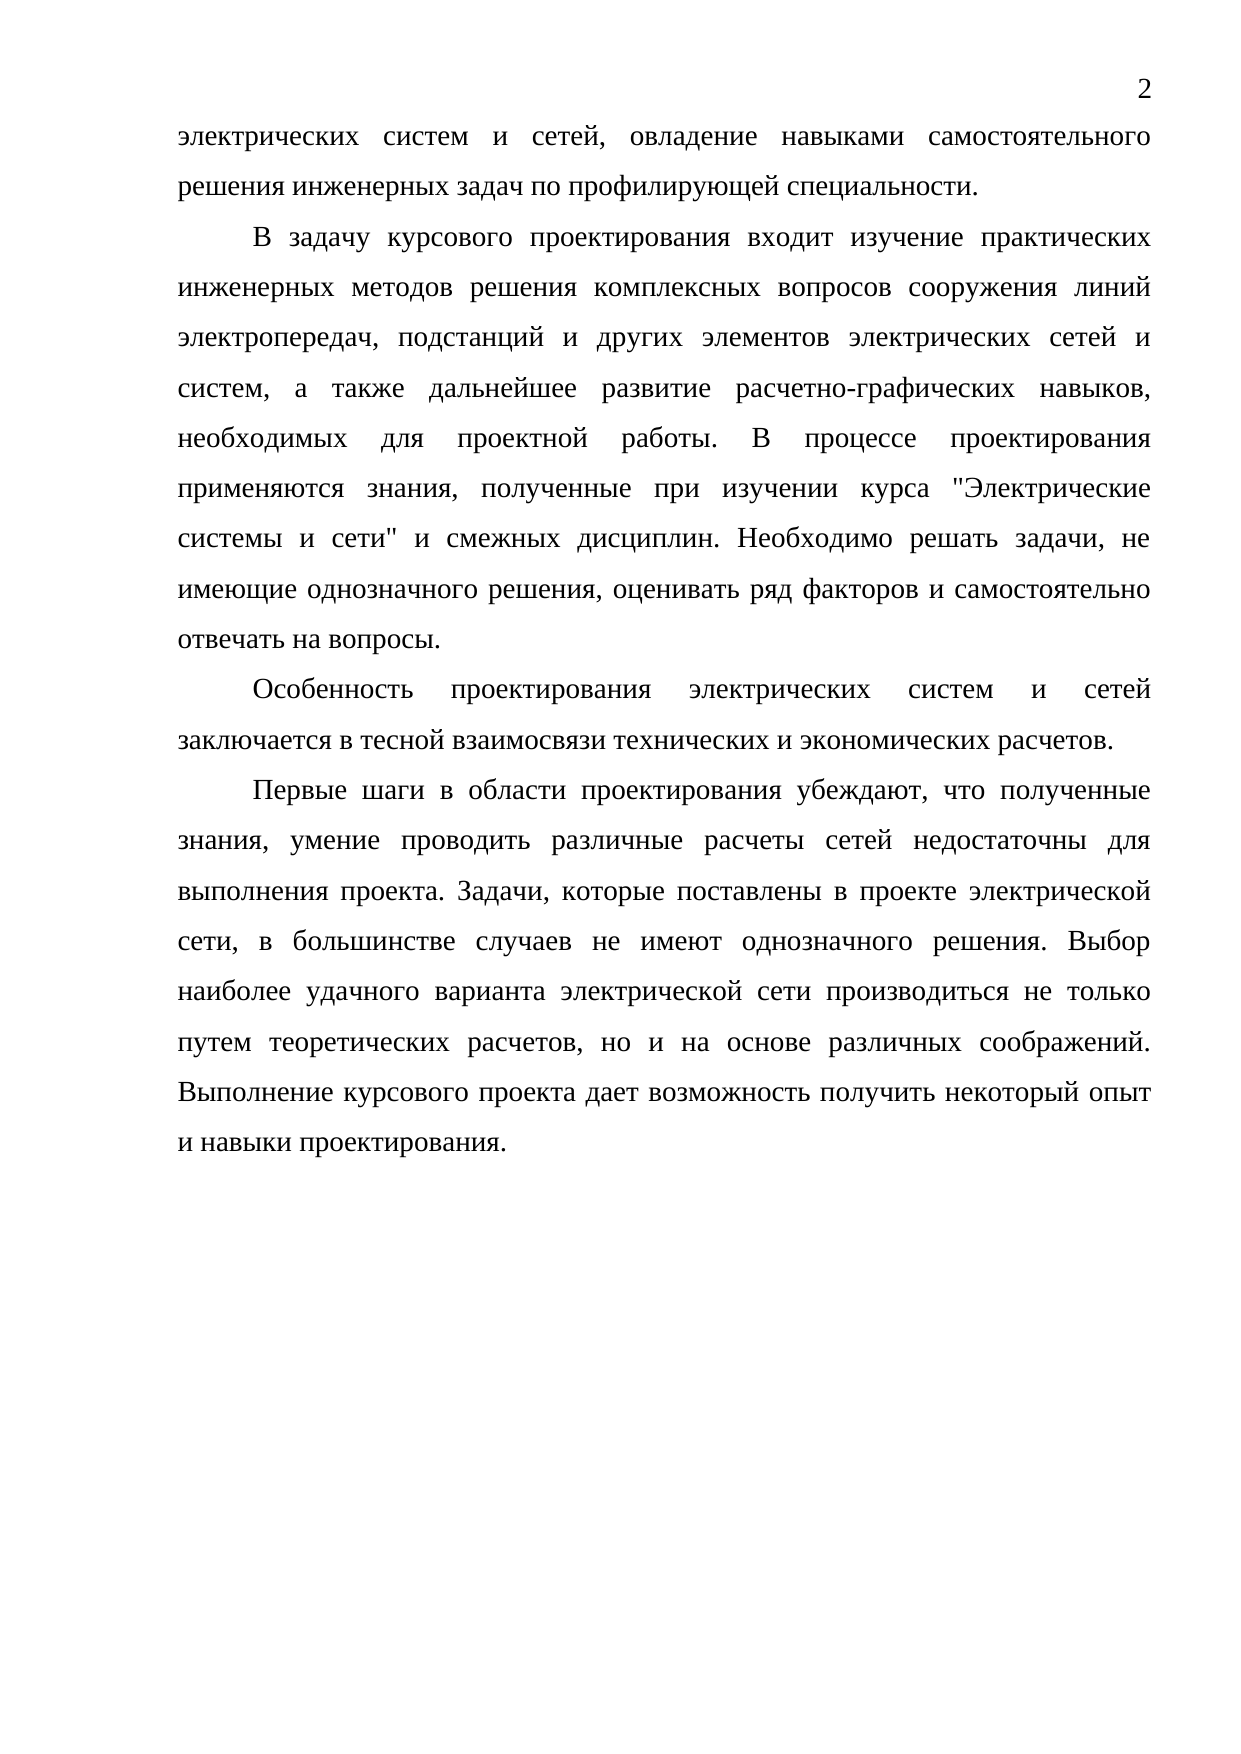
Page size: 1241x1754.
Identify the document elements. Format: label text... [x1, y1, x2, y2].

text Особенность проектирования электрических систем и сетей заключается в тесной взаимосвязи технических и экономических расчетов. [177, 672, 1152, 755]
text Первые шаги в области проектирования убеждают, что полученные знания, умение проводить различные расчеты сетей недостаточны для выполнения проекта. Задачи, которые поставлены в проекте электрической сети, в большинстве случаев не имеют однозначного решения. Выбор наиболее удачного варианта электрической сети производиться не только путем теоретических расчетов, но и на основе различных соображений. Выполнение курсового проекта дает возможность получить некоторый опыт и навыки проектирования. [177, 772, 1152, 1158]
text В задачу курсового проектирования входит изучение практических инженерных методов решения комплексных вопросов сооружения линий электропередач, подстанций и других элементов электрических сетей и систем, а также дальнейшее развитие расчетно-графических навыков, необходимых для проектной работы. В процессе проектирования применяются знания, полученные при изучении курса "Электрические системы и сети" и смежных дисциплин. Необходимо решать задачи, не имеющие однозначного решения, оценивать ряд факторов и самостоятельно отвечать на вопросы. [177, 219, 1152, 655]
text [177, 118, 1152, 202]
